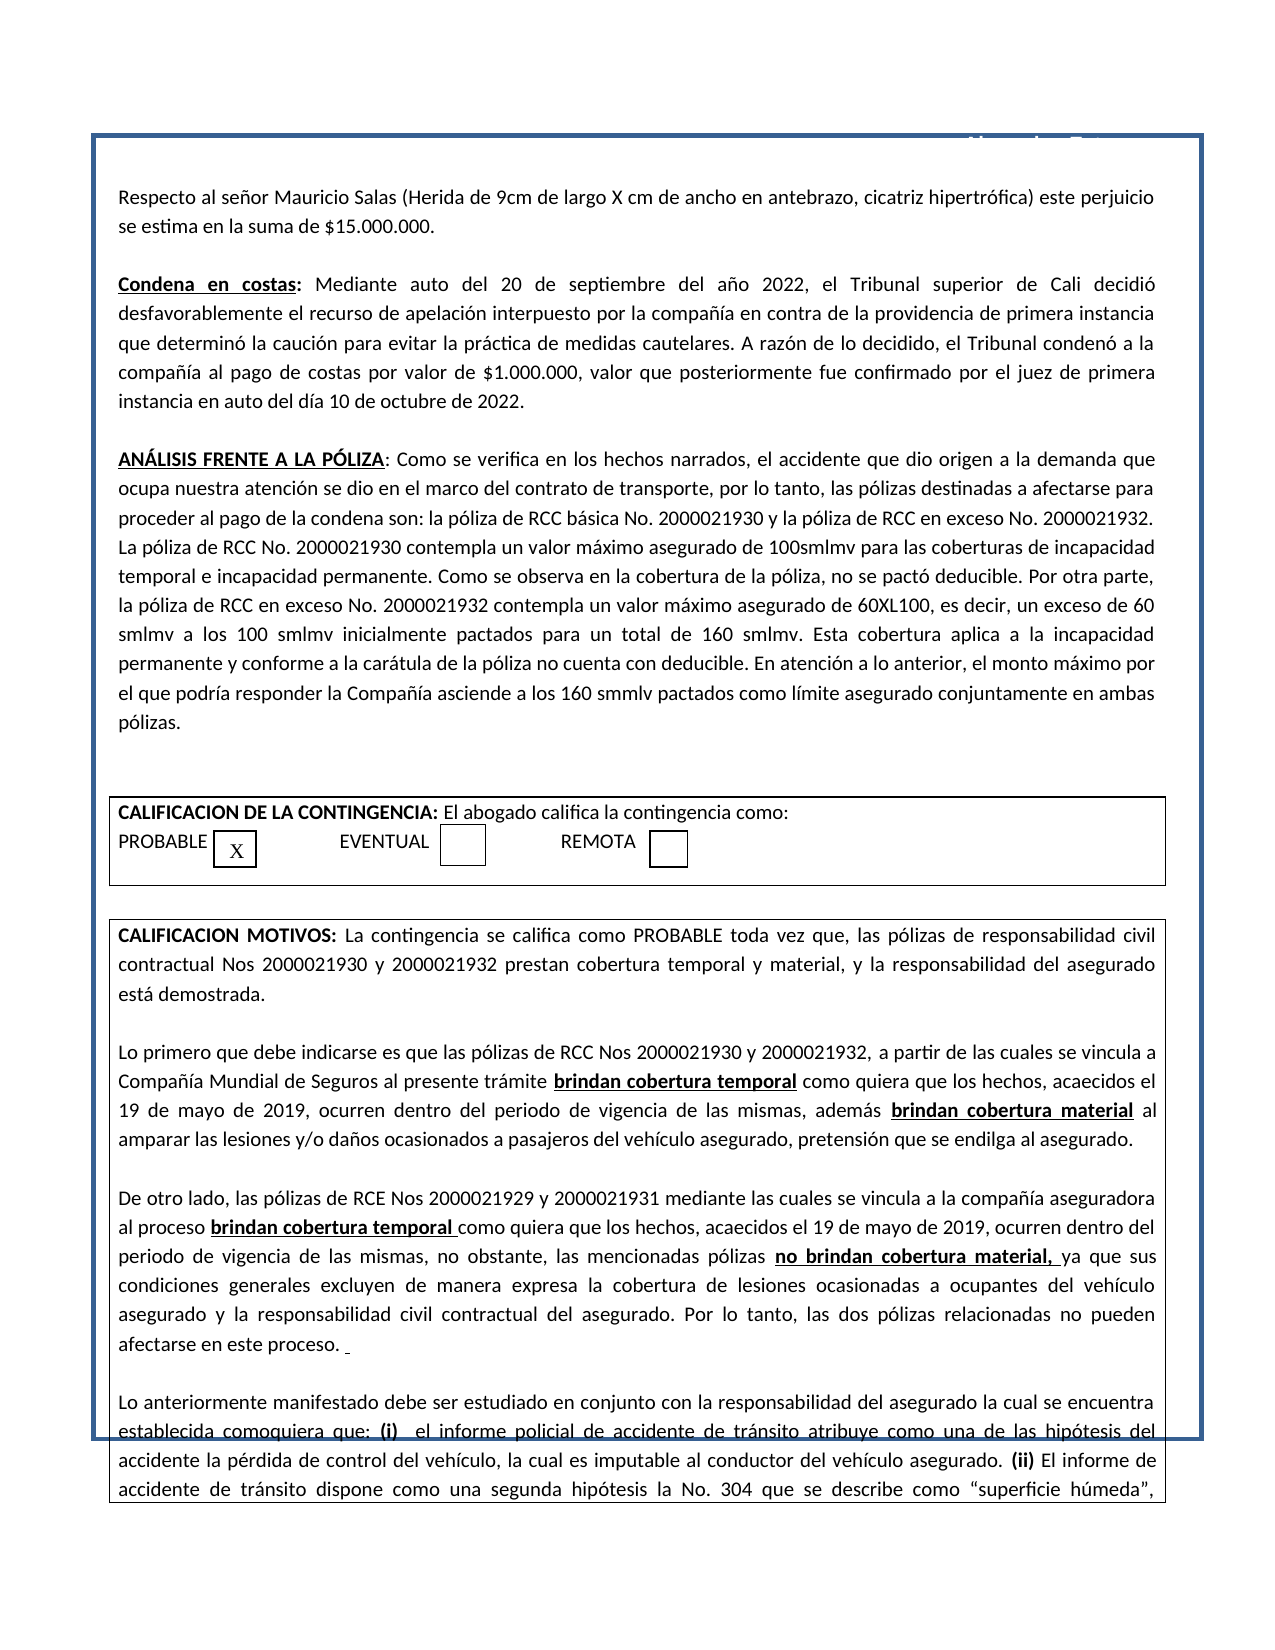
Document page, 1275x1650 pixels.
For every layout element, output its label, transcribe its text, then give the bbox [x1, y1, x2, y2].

text PROBABLE EVENTUAL REMOTA [486, 826, 1165, 854]
text CALIFICACION DE LA CONTINGENCIA: El abogado califica la contingencia como: [110, 798, 1165, 825]
text CALIFICACION MOTIVOS: La contingencia se califica como PROBABLE toda vez que, las pólizas de responsabilidad civil contractual Nos 2000021930 y 2000021932 prestan cobertura temporal y material, y la responsabilidad del asegurado está demostrada. [110, 920, 1165, 1006]
text De otro lado, las pólizas de RCE Nos 2000021929 y 2000021931 mediante las cuales se vincula a la compañía aseguradora al proceso brindan cobertura temporal como quiera que los hechos, acaecidos el 19 de mayo de 2019, ocurren dentro del periodo de vigencia de las mismas, no obstante, las mencionadas pólizas no brindan cobertura material, ya que sus condiciones generales excluyen de manera expresa la cobertura de lesiones ocasionadas a ocupantes del vehículo asegurado y la responsabilidad civil contractual del asegurado. Por lo tanto, las dos pólizas relacionadas no pueden afectarse en este proceso. [110, 1182, 1165, 1356]
text PROBABLE EVENTUAL REMOTA [110, 826, 440, 854]
text Condena en costas: Mediante auto del 20 de septiembre del año 2022, el Tribunal superior de Cali decidió desfavorablemente el recurso de apelación interpuesto por la compañía en contra de la providencia de primera instancia que determinó la caución para evitar la práctica de medidas cautelares. A razón de lo decidido, el Tribunal condenó a la compañía al pago de costas por valor de $1.000.000, valor que posteriormente fue confirmado por el juez de primera instancia en auto del día 10 de octubre de 2022. [118, 271, 1157, 413]
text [110, 1386, 1165, 1502]
text La póliza de RCC No. 2000021930 contempla un valor máximo asegurado de 100smlmv para las coberturas de incapacidad temporal e incapacidad permanente. Como se observa en la cobertura de la póliza, no se pactó deducible. Por otra parte, la póliza de RCC en exceso No. 2000021932 contempla un valor máximo asegurado de 60XL100, es decir, un exceso de 60 smlmv a los 100 smlmv inicialmente pactados para un total de 160 smlmv. Esta cobertura aplica a la incapacidad permanente y conforme a la carátula de la póliza no cuenta con deducible. En atención a lo anterior, el monto máximo por el que podría responder la Compañía asciende a los 160 smmlv pactados como límite asegurado conjuntamente en ambas pólizas. [118, 534, 1157, 734]
text ANÁLISIS FRENTE A LA PÓLIZA: Como se verifica en los hechos narrados, el accidente que dio origen a la demanda que ocupa nuestra atención se dio en el marco del contrato de transporte, por lo tanto, las pólizas destinadas a afectarse para proceder al pago de la condena son: la póliza de RCC básica No. 2000021930 y la póliza de RCC en exceso No. 2000021932. [118, 446, 1157, 530]
text Respecto al señor Mauricio Salas (Herida de 9cm de largo X cm de ancho en antebrazo, cicatriz hipertrófica) este perjuicio se estima en la suma de $15.000.000. [118, 184, 1157, 238]
text Lo primero que debe indicarse es que las pólizas de RCC Nos 2000021930 y 2000021932, a partir de las cuales se vincula a Compañía Mundial de Seguros al presente trámite brindan cobertura temporal como quiera que los hechos, acaecidos el 19 de mayo de 2019, ocurren dentro del periodo de vigencia de las mismas, además brindan cobertura material al amparar las lesiones y/o daños ocasionados a pasajeros del vehículo asegurado, pretensión que se endilga al asegurado. [110, 1036, 1165, 1152]
